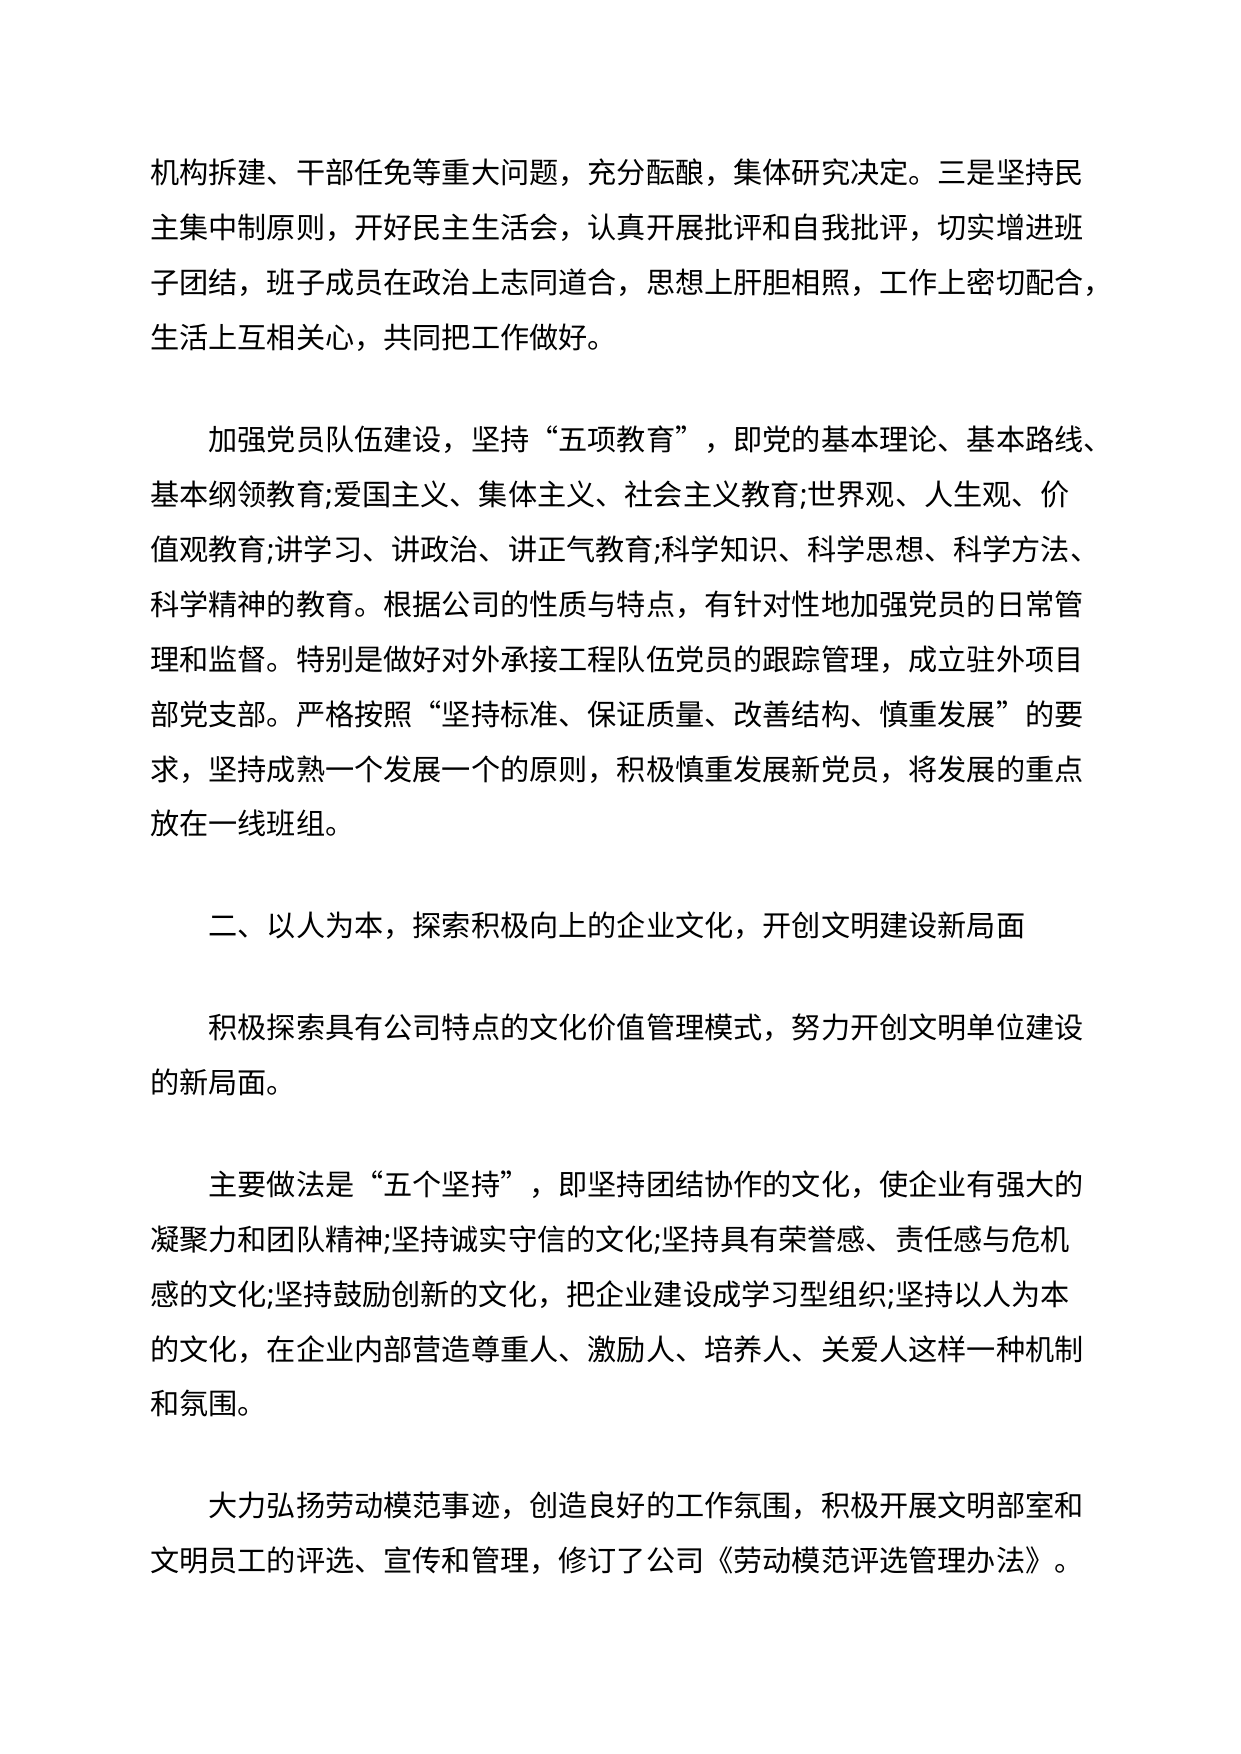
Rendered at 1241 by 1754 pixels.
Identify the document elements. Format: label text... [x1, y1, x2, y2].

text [150, 1483, 1090, 1580]
text 积极探索具有公司特点的文化价值管理模式，努力开创文明单位建设的新局面。 [150, 1004, 1090, 1102]
text 主要做法是“五个坚持”，即坚持团结协作的文化，使企业有强大的凝聚力和团队精神;坚持诚实守信的文化;坚持具有荣誉感、责任感与危机感的文化;坚持鼓励创新的文化，把企业建设成学习型组织;坚持以人为本的文化，在企业内部营造尊重人、激励人、培养人、关爱人这样一种机制和氛围。 [150, 1161, 1090, 1423]
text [150, 150, 1090, 357]
text 二、以人为本，探索积极向上的企业文化，开创文明建设新局面 [150, 903, 1090, 945]
text 加强党员队伍建设，坚持“五项教育”，即党的基本理论、基本路线、基本纲领教育;爱国主义、集体主义、社会主义教育;世界观、人生观、价值观教育;讲学习、讲政治、讲正气教育;科学知识、科学思想、科学方法、科学精神的教育。根据公司的性质与特点，有针对性地加强党员的日常管理和监督。特别是做好对外承接工程队伍党员的跟踪管理，成立驻外项目部党支部。严格按照“坚持标准、保证质量、改善结构、慎重发展”的要求，坚持成熟一个发展一个的原则，积极慎重发展新党员，将发展的重点放在一线班组。 [150, 416, 1090, 843]
